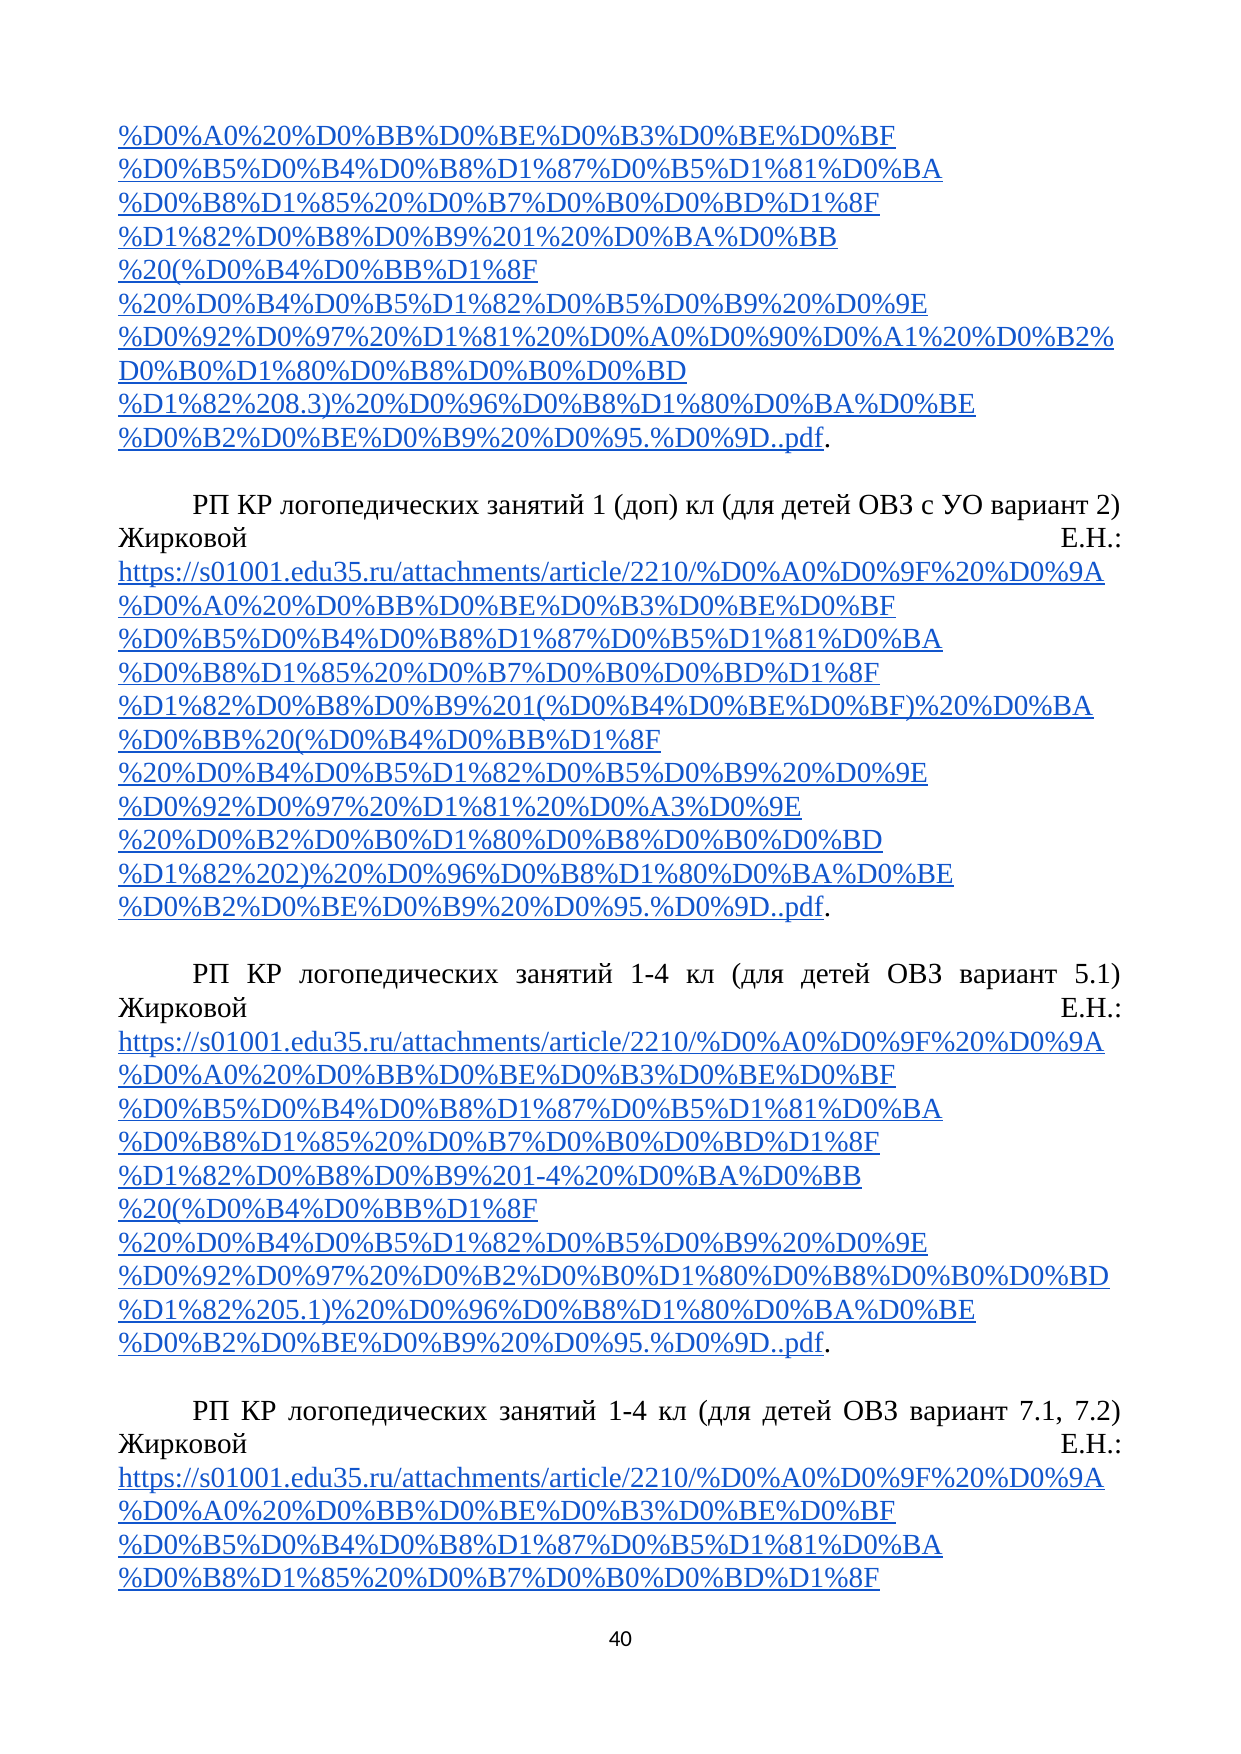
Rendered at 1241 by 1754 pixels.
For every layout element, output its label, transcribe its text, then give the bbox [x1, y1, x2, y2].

text РП КР логопедических занятий 1-4 кл (для детей ОВЗ вариант 5.1) Жирковой Е.Н.: https://s01001.edu35.ru/attachments/article/2210/%D0%A0%D0%9F%20%D0%9A%D0%A0%20%D0%BB%D0%BE%D0%B3%D0%BE%D0%BF%D0%B5%D0%B4%D0%B8%D1%87%D0%B5%D1%81%D0%BA%D0%B8%D1%85%20%D0%B7%D0%B0%D0%BD%D1%8F%D1%82%D0%B8%D0%B9%201-4%20%D0%BA%D0%BB%20(%D0%B4%D0%BB%D1%8F%20%D0%B4%D0%B5%D1%82%D0%B5%D0%B9%20%D0%9E%D0%92%D0%97%20%D0%B2%D0%B0%D1%80%D0%B8%D0%B0%D0%BD%D1%82%205.1)%20%D0%96%D0%B8%D1%80%D0%BA%D0%BE%D0%B2%D0%BE%D0%B9%20%D0%95.%D0%9D..pdf. [118, 957, 1122, 1359]
text РП КР логопедических занятий 1 (доп) кл (для детей ОВЗ с УО вариант 2) Жирковой Е.Н.: https://s01001.edu35.ru/attachments/article/2210/%D0%A0%D0%9F%20%D0%9A%D0%A0%20%D0%BB%D0%BE%D0%B3%D0%BE%D0%BF%D0%B5%D0%B4%D0%B8%D1%87%D0%B5%D1%81%D0%BA%D0%B8%D1%85%20%D0%B7%D0%B0%D0%BD%D1%8F%D1%82%D0%B8%D0%B9%201(%D0%B4%D0%BE%D0%BF)%20%D0%BA%D0%BB%20(%D0%B4%D0%BB%D1%8F%20%D0%B4%D0%B5%D1%82%D0%B5%D0%B9%20%D0%9E%D0%92%D0%97%20%D1%81%20%D0%A3%D0%9E%20%D0%B2%D0%B0%D1%80%D0%B8%D0%B0%D0%BD%D1%82%202)%20%D0%96%D0%B8%D1%80%D0%BA%D0%BE%D0%B2%D0%BE%D0%B9%20%D0%95.%D0%9D..pdf. [118, 487, 1122, 923]
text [118, 118, 1122, 453]
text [118, 1393, 1122, 1594]
